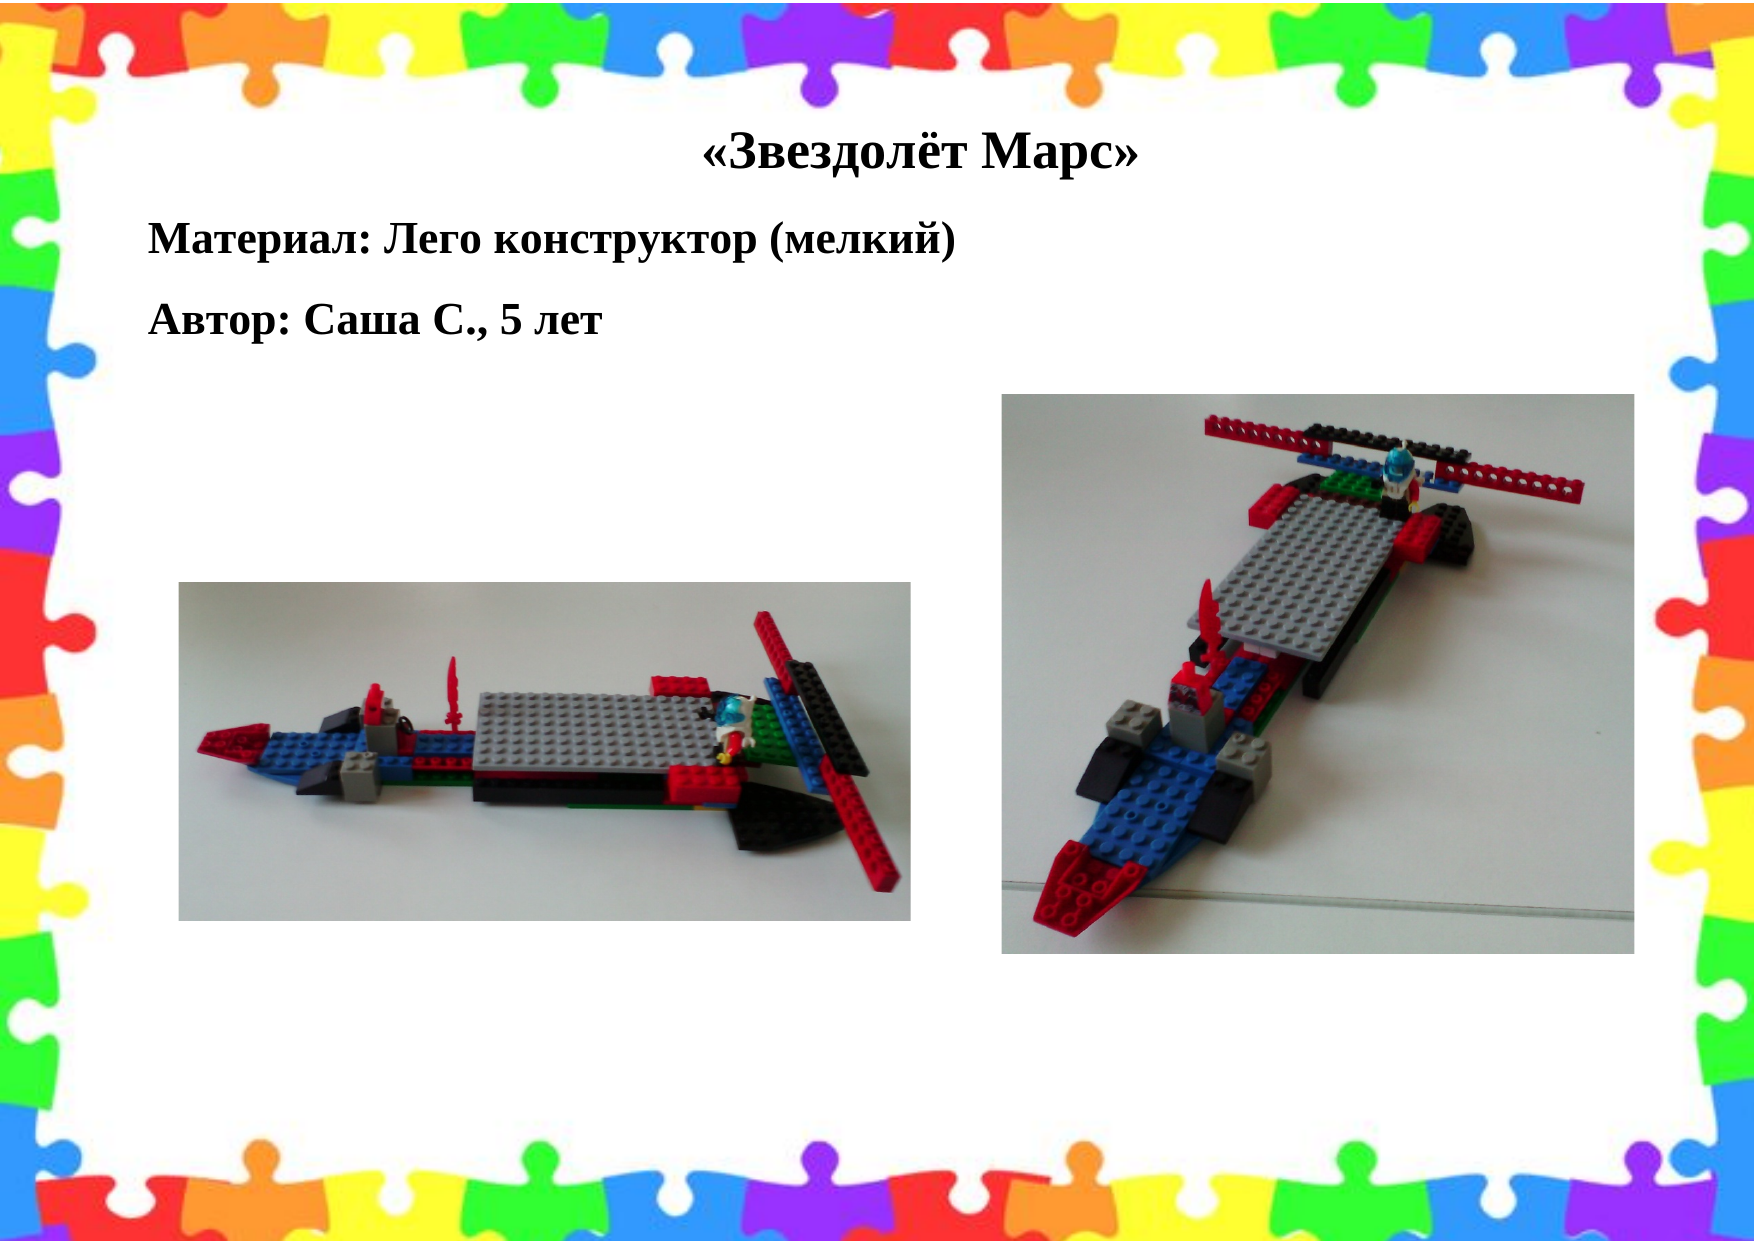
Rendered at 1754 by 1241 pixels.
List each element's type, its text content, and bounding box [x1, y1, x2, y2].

text Материал: Лего конструктор (мелкий) [148, 211, 1695, 263]
picture [0, 3, 1754, 1241]
text Автор: Саша С., 5 лет [148, 292, 1695, 344]
text «Звездолёт Марс» [148, 118, 1695, 180]
